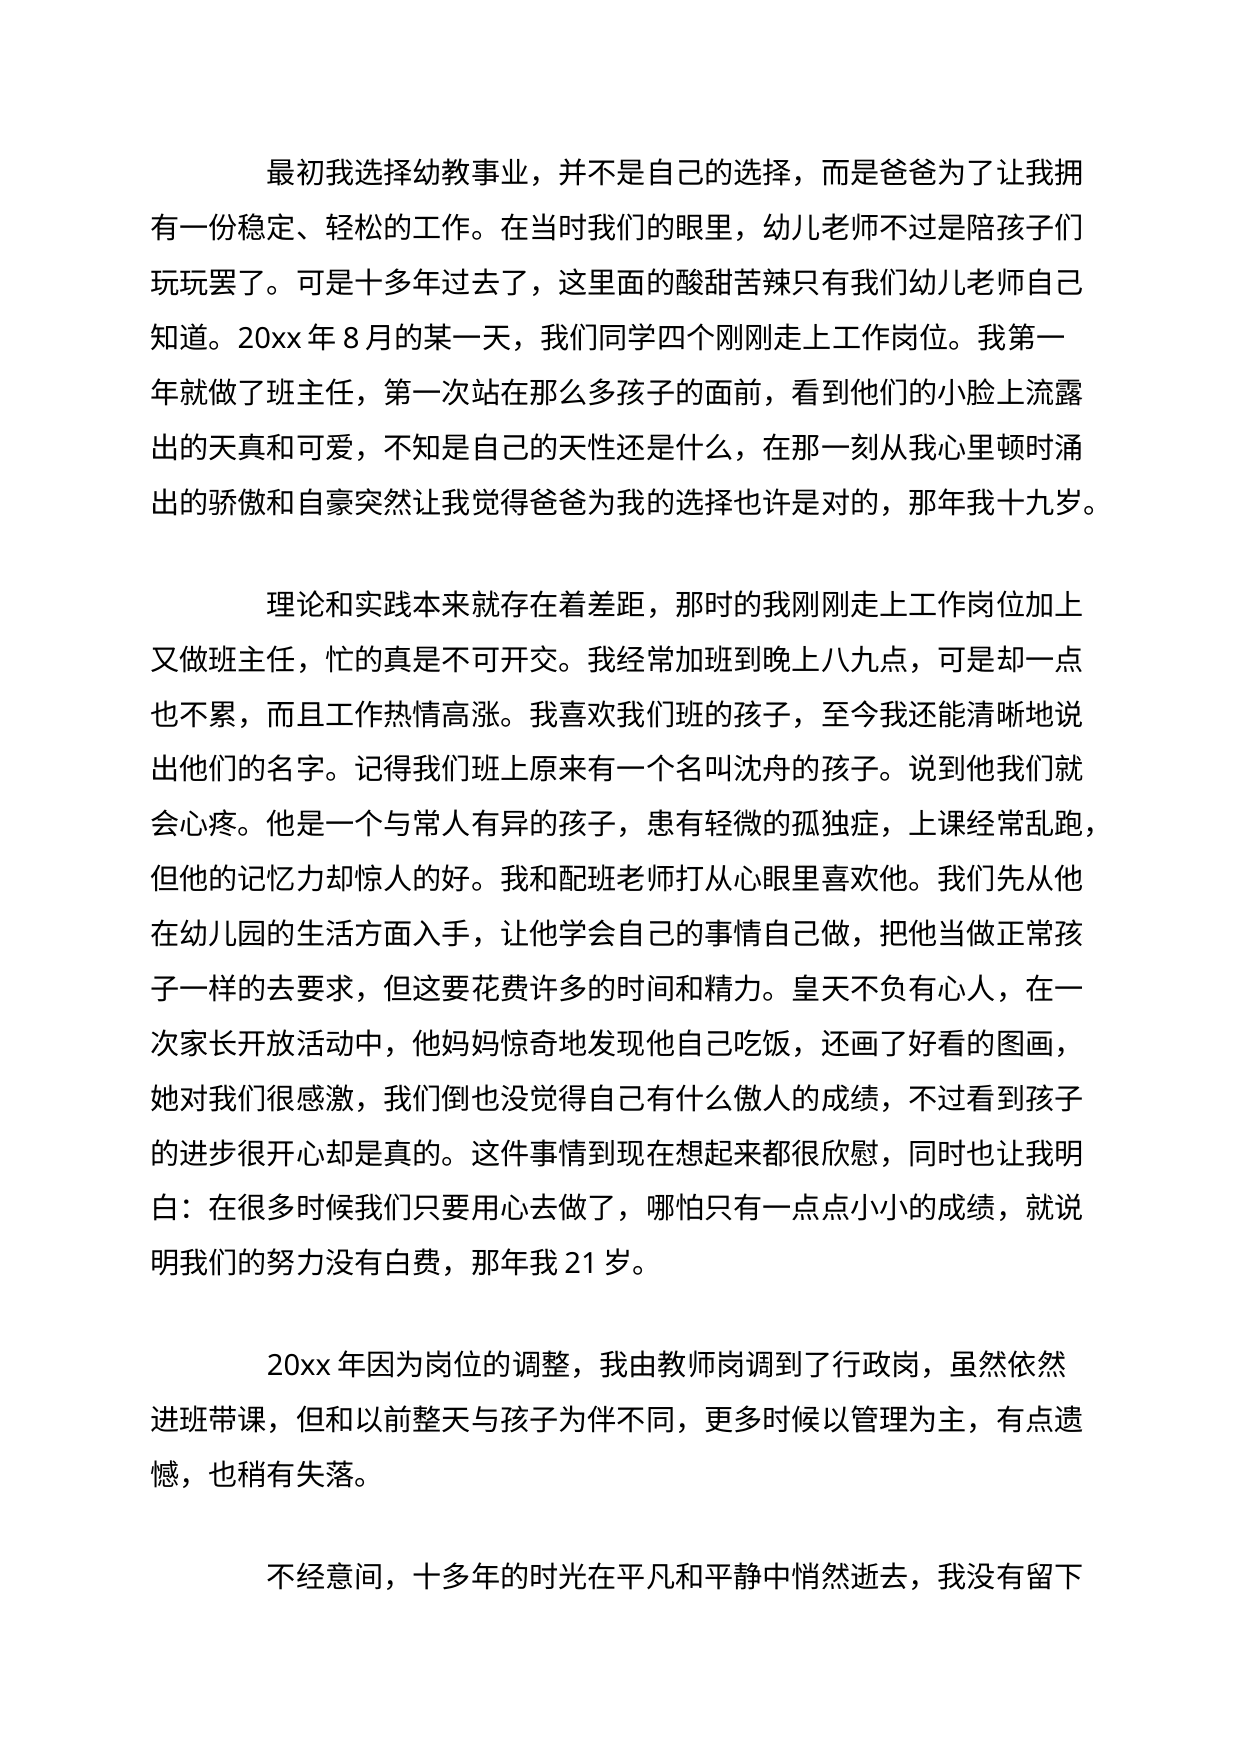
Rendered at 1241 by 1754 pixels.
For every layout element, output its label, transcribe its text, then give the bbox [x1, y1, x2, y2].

text 理论和实践本来就存在着差距，那时的我刚刚走上工作岗位加上又做班主任，忙的真是不可开交。我经常加班到晚上八九点，可是却一点也不累，而且工作热情高涨。我喜欢我们班的孩子，至今我还能清晰地说出他们的名字。记得我们班上原来有一个名叫沈舟的孩子。说到他我们就会心疼。他是一个与常人有异的孩子，患有轻微的孤独症，上课经常乱跑，但他的记忆力却惊人的好。我和配班老师打从心眼里喜欢他。我们先从他在幼儿园的生活方面入手，让他学会自己的事情自己做，把他当做正常孩子一样的去要求，但这要花费许多的时间和精力。皇天不负有心人，在一次家长开放活动中，他妈妈惊奇地发现他自己吃饭，还画了好看的图画，她对我们很感激，我们倒也没觉得自己有什么傲人的成绩，不过看到孩子的进步很开心却是真的。这件事情到现在想起来都很欣慰，同时也让我明白：在很多时候我们只要用心去做了，哪怕只有一点点小小的成绩，就说明我们的努力没有白费，那年我21岁。 [150, 581, 1090, 1282]
text 20xx年因为岗位的调整，我由教师岗调到了行政岗，虽然依然进班带课，但和以前整天与孩子为伴不同，更多时候以管理为主，有点遗憾，也稍有失落。 [150, 1342, 1090, 1494]
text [150, 1554, 1090, 1596]
text 最初我选择幼教事业，并不是自己的选择，而是爸爸为了让我拥有一份稳定、轻松的工作。在当时我们的眼里，幼儿老师不过是陪孩子们玩玩罢了。可是十多年过去了，这里面的酸甜苦辣只有我们幼儿老师自己知道。20xx年8月的某一天，我们同学四个刚刚走上工作岗位。我第一年就做了班主任，第一次站在那么多孩子的面前，看到他们的小脸上流露出的天真和可爱，不知是自己的天性还是什么，在那一刻从我心里顿时涌出的骄傲和自豪突然让我觉得爸爸为我的选择也许是对的，那年我十九岁。 [150, 150, 1090, 522]
